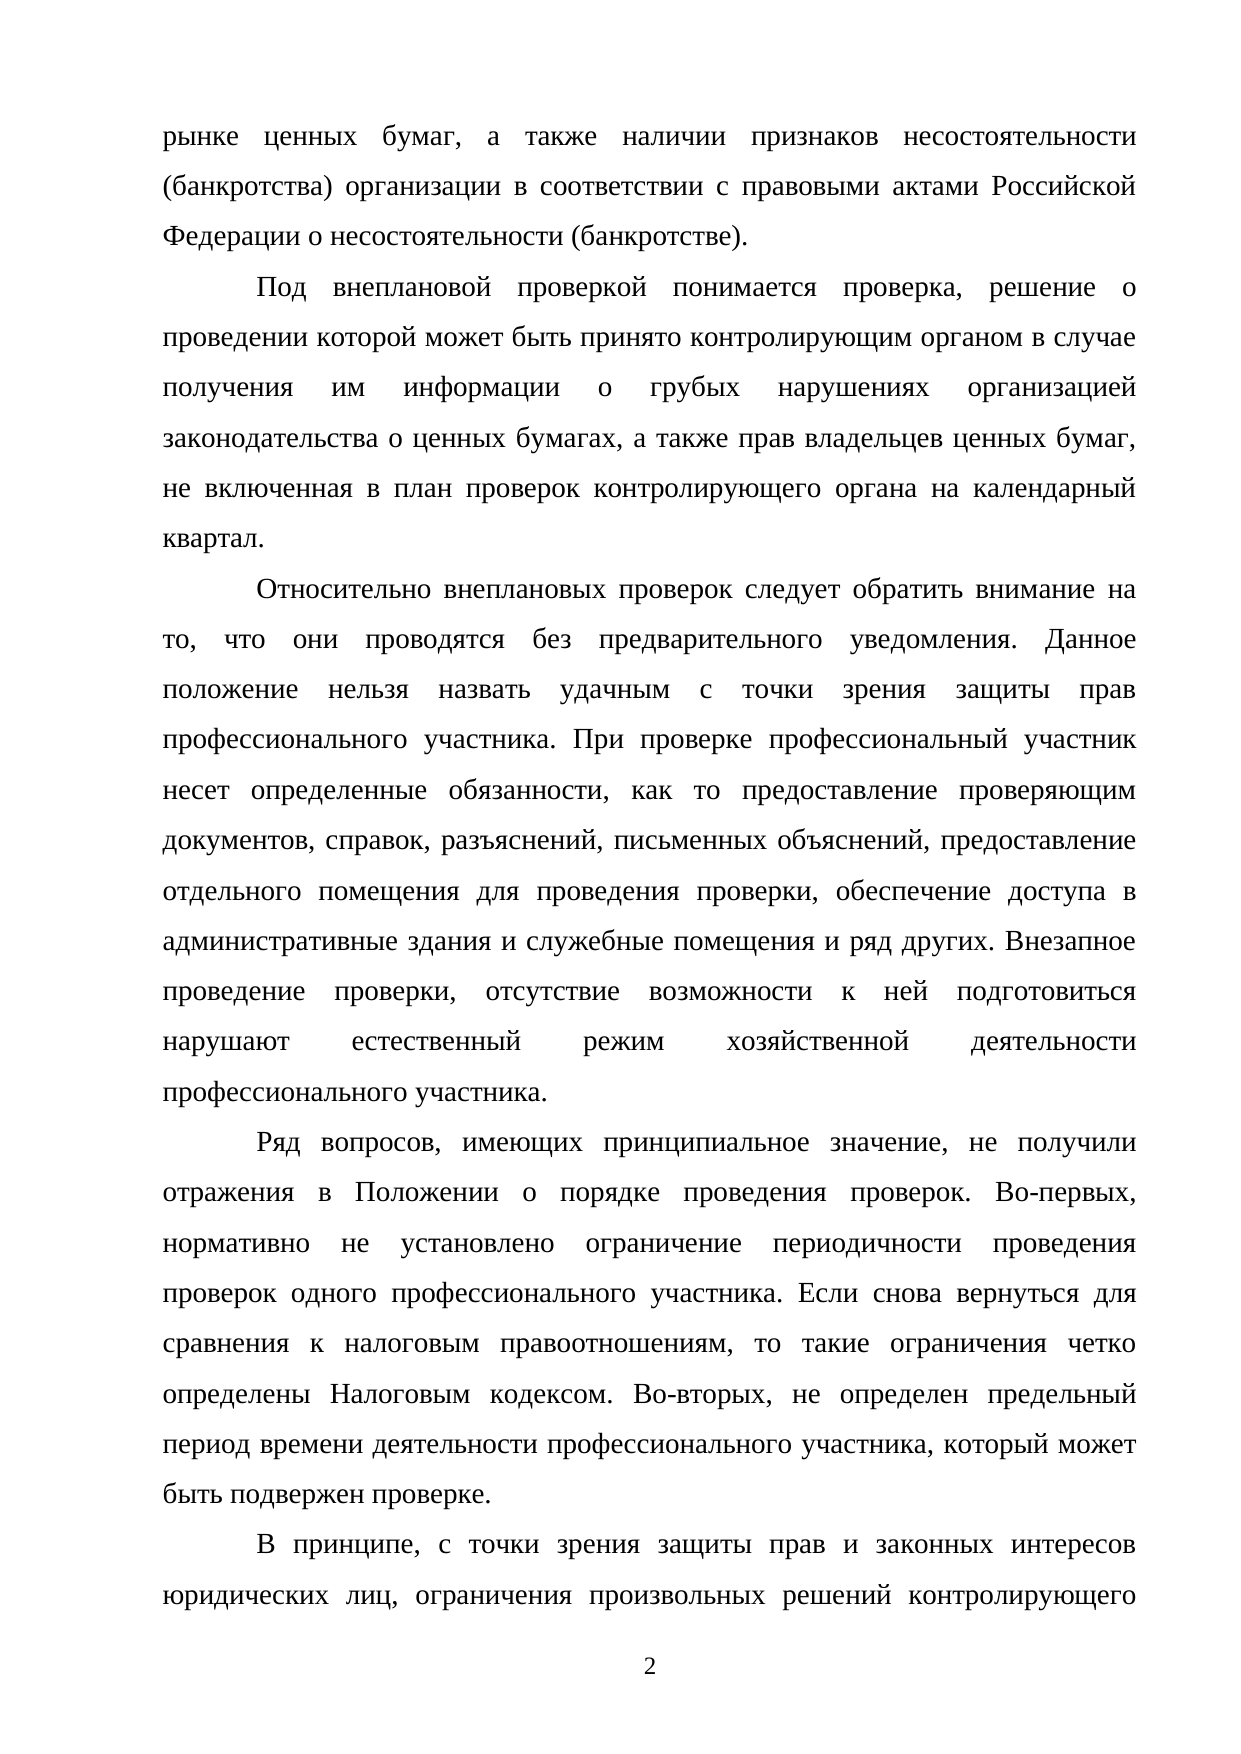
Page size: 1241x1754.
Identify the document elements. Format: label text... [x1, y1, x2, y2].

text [162, 118, 1137, 252]
text Ряд вопросов, имеющих принципиальное значение, не получили отражения в Положении о порядке проведения проверок. Во-первых, нормативно не установлено ограничение периодичности проведения проверок одного профессионального участника. Если снова вернуться для сравнения к налоговым правоотношениям, то такие ограничения четко определены Налоговым кодексом. Во-вторых, не определен предельный период времени деятельности профессионального участника, который может быть подвержен проверке. [162, 1124, 1137, 1510]
text Под внеплановой проверкой понимается проверка, решение о проведении которой может быть принято контролирующим органом в случае получения им информации о грубых нарушениях организацией законодательства о ценных бумагах, а также прав владельцев ценных бумаг, не включенная в план проверок контролирующего органа на календарный квартал. [162, 269, 1137, 554]
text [162, 1527, 1137, 1611]
text Относительно внеплановых проверок следует обратить внимание на то, что они проводятся без предварительного уведомления. Данное положение нельзя назвать удачным с точки зрения защиты прав профессионального участника. При проверке профессиональный участник несет определенные обязанности, как то предоставление проверяющим документов, справок, разъяснений, письменных объяснений, предоставление отдельного помещения для проведения проверки, обеспечение доступа в административные здания и служебные помещения и ряд других. Внезапное проведение проверки, отсутствие возможности к ней подготовиться нарушают естественный режим хозяйственной деятельности профессионального участника. [162, 571, 1137, 1108]
